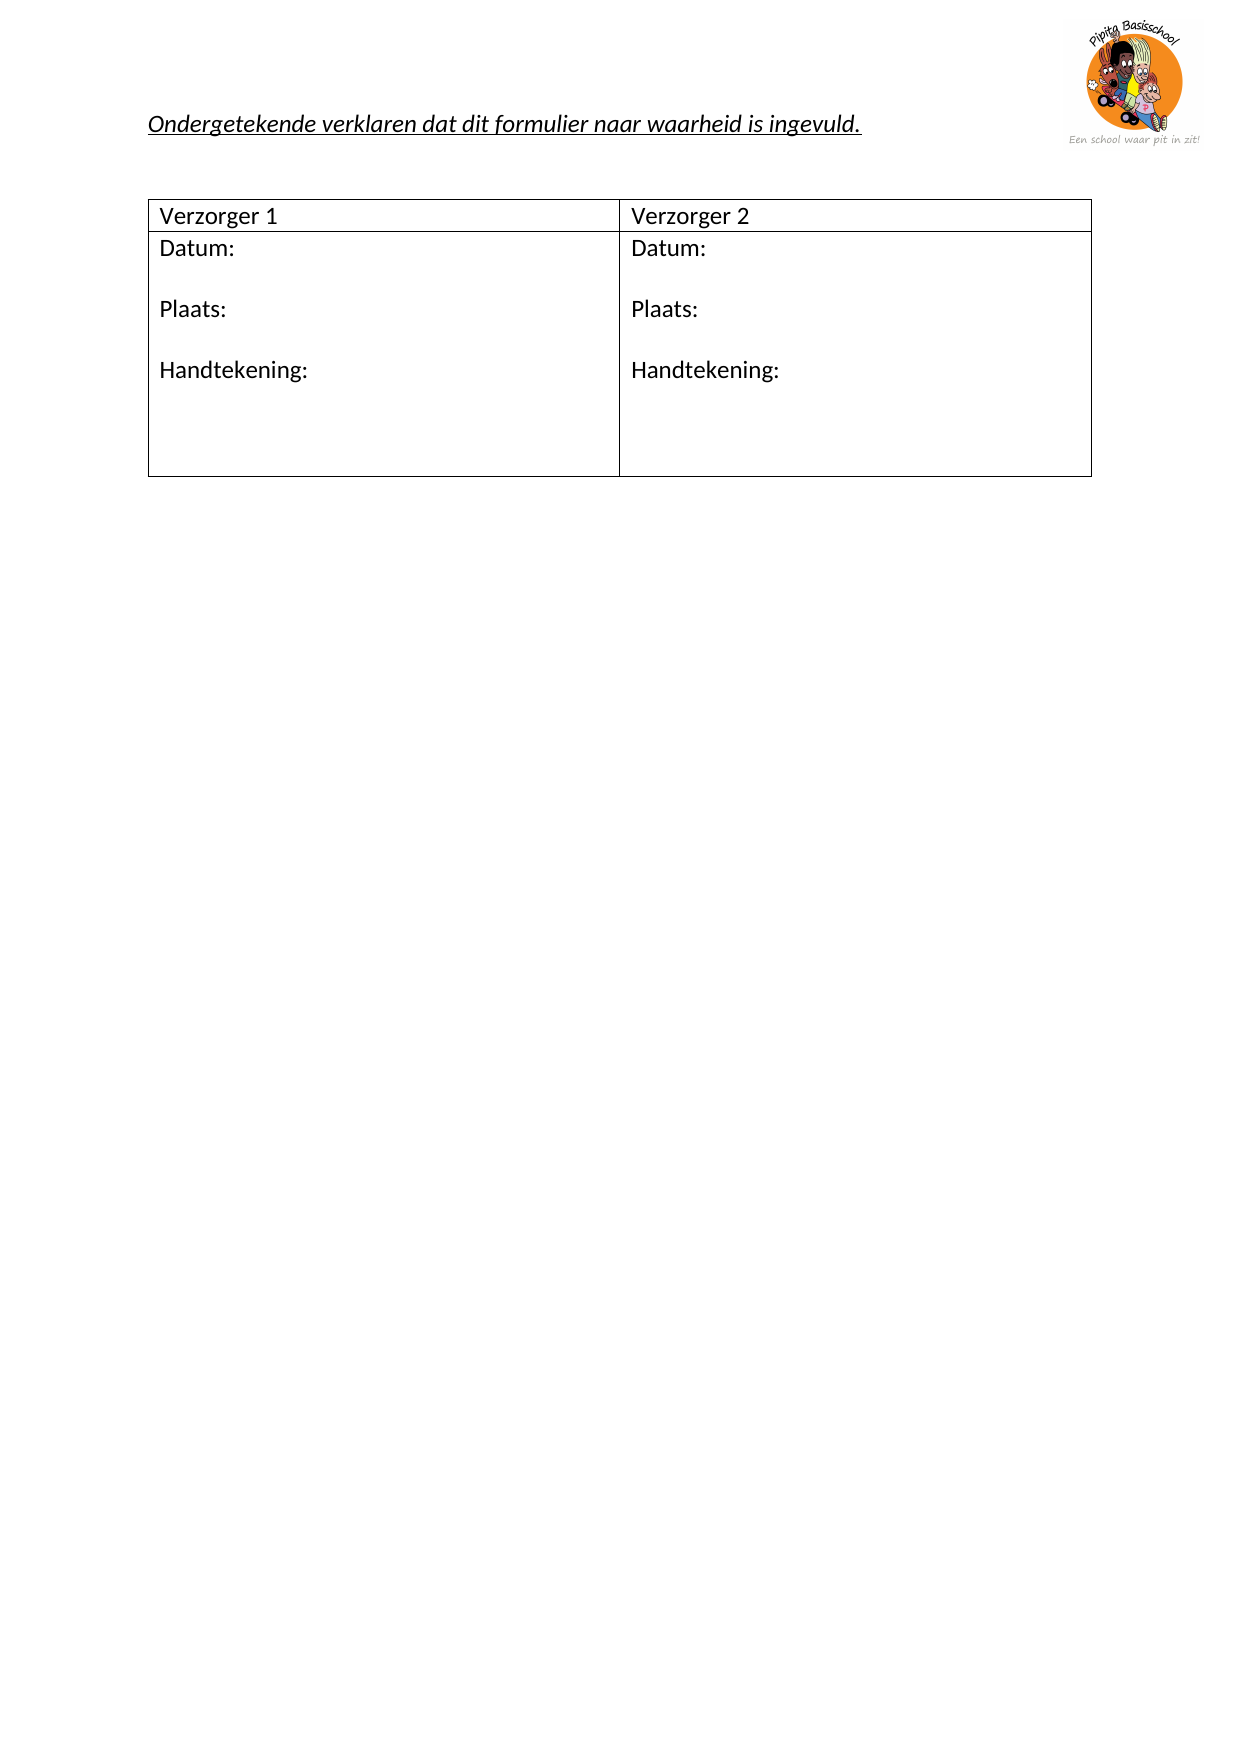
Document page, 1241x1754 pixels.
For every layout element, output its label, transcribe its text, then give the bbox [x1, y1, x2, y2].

table_cell Datum: Plaats: Handtekening: [149, 232, 619, 476]
table_header Verzorger 1 [149, 200, 619, 231]
text Ondergetekende verklaren dat dit formulier naar waarheid is ingevuld. [148, 108, 1062, 138]
table_header Verzorger 2 [620, 200, 1091, 231]
picture [1062, 19, 1204, 151]
table_cell Datum: Plaats: Handtekening: [620, 232, 1091, 476]
